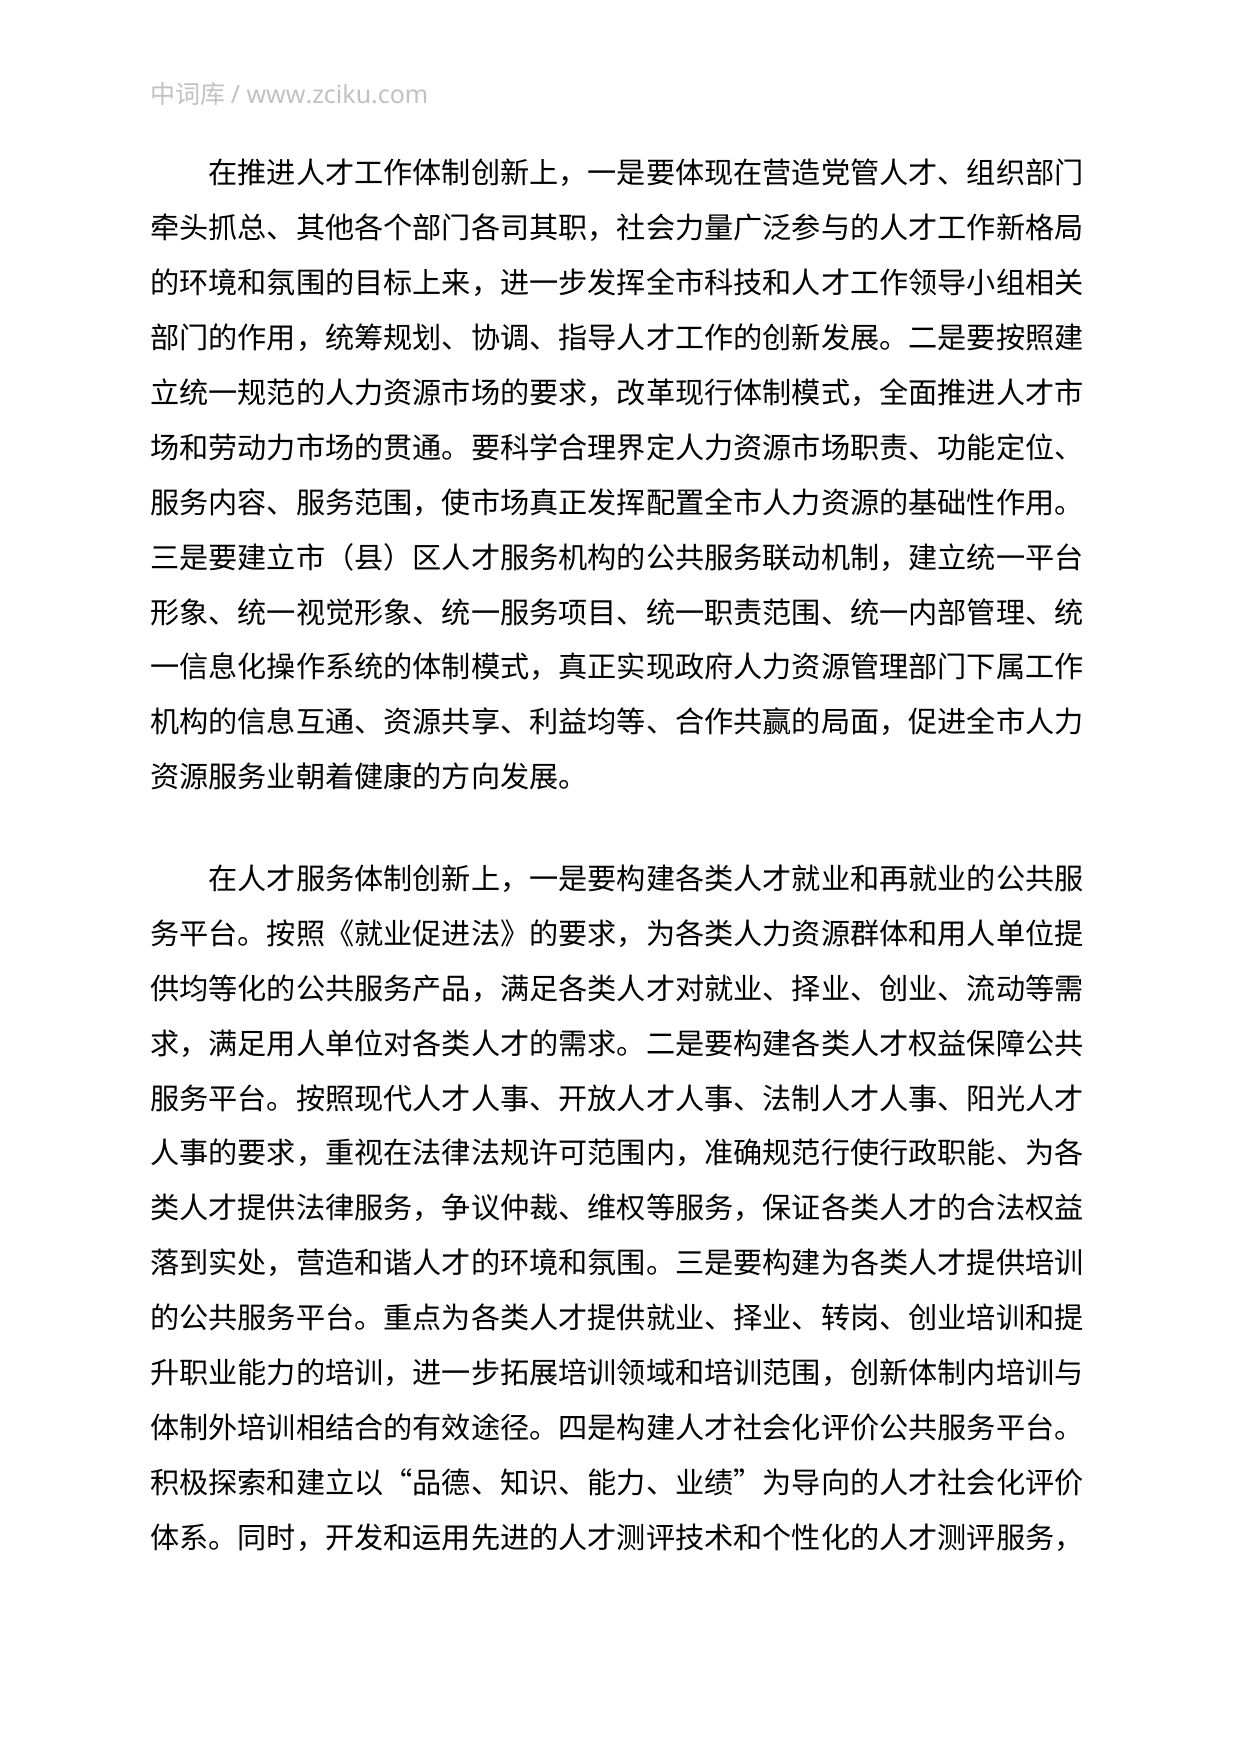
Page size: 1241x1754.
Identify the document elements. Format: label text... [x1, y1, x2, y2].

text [150, 856, 1090, 1557]
text 在推进人才工作体制创新上，一是要体现在营造党管人才、组织部门牵头抓总、其他各个部门各司其职，社会力量广泛参与的人才工作新格局的环境和氛围的目标上来，进一步发挥全市科技和人才工作领导小组相关部门的作用，统筹规划、协调、指导人才工作的创新发展。二是要按照建立统一规范的人力资源市场的要求，改革现行体制模式，全面推进人才市场和劳动力市场的贯通。要科学合理界定人力资源市场职责、功能定位、服务内容、服务范围，使市场真正发挥配置全市人力资源的基础性作用。三是要建立市（县）区人才服务机构的公共服务联动机制，建立统一平台形象、统一视觉形象、统一服务项目、统一职责范围、统一内部管理、统一信息化操作系统的体制模式，真正实现政府人力资源管理部门下属工作机构的信息互通、资源共享、利益均等、合作共赢的局面，促进全市人力资源服务业朝着健康的方向发展。 [150, 150, 1090, 796]
